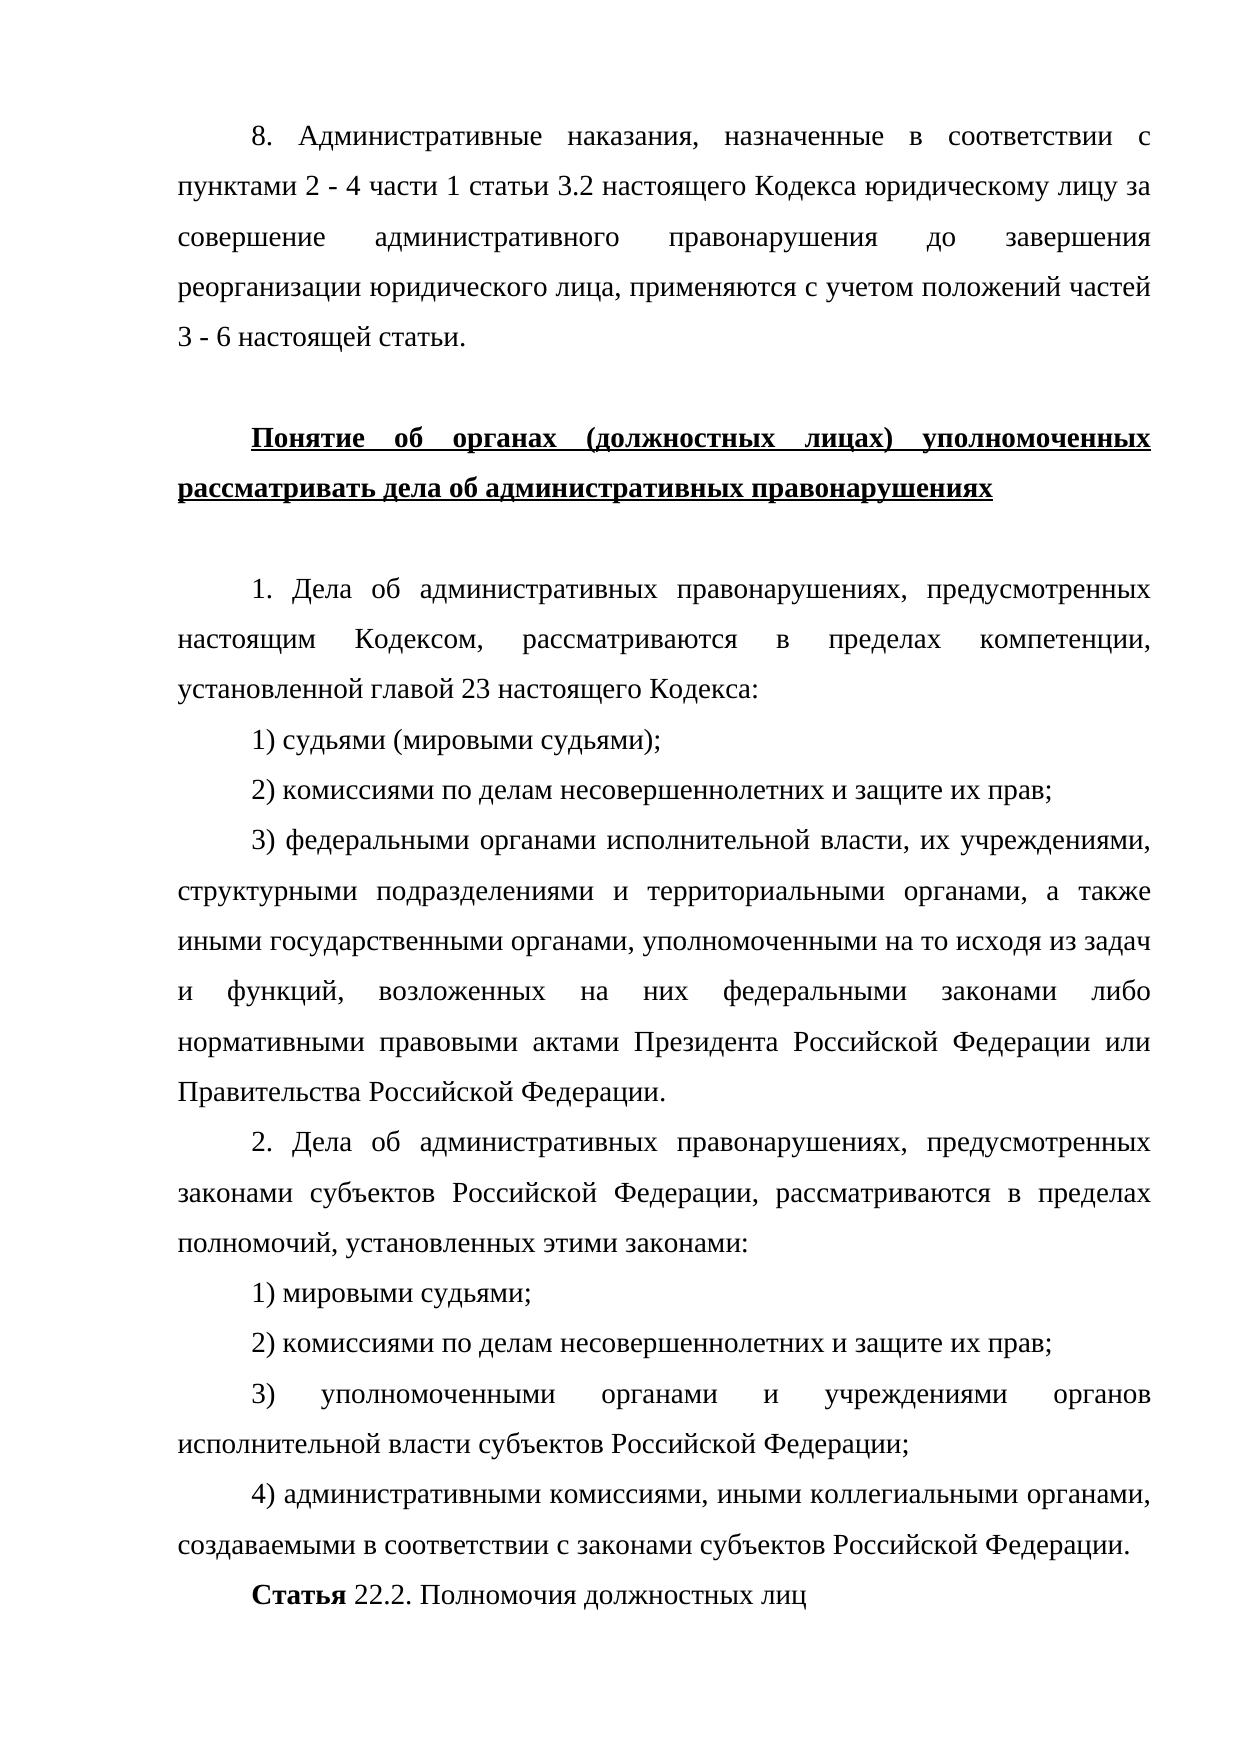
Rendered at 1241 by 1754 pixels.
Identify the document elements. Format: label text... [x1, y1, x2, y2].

text Понятие об органах (должностных лицах) уполномоченных рассматривать дела об административных правонарушениях [177, 420, 1152, 504]
text 3) уполномоченными органами и учреждениями органов исполнительной власти субъектов Российской Федерации; [177, 1376, 1152, 1460]
text 2) комиссиями по делам несовершеннолетних и защите их прав; [177, 1326, 1152, 1359]
text 1) судьями (мировыми судьями); [177, 722, 1152, 755]
text 2) комиссиями по делам несовершеннолетних и защите их прав; [177, 772, 1152, 806]
text 4) административными комиссиями, иными коллегиальными органами, создаваемыми в соответствии с законами субъектов Российской Федерации. [177, 1477, 1152, 1560]
text 2. Дела об административных правонарушениях, предусмотренных законами субъектов Российской Федерации, рассматриваются в пределах полномочий, установленных этими законами: [177, 1124, 1152, 1258]
text 1) мировыми судьями; [177, 1275, 1152, 1309]
text 1. Дела об административных правонарушениях, предусмотренных настоящим Кодексом, рассматриваются в пределах компетенции, установленной главой 23 настоящего Кодекса: [177, 571, 1152, 705]
text 8. Административные наказания, назначенные в соответствии с пунктами 2 - 4 части 1 статьи 3.2 настоящего Кодекса юридическому лицу за совершение административного правонарушения до завершения реорганизации юридического лица, применяются с учетом положений частей 3 - 6 настоящей статьи. [177, 118, 1152, 353]
text Статья 22.2. Полномочия должностных лиц [177, 1577, 1152, 1611]
text 3) федеральными органами исполнительной власти, их учреждениями, структурными подразделениями и территориальными органами, а также иными государственными органами, уполномоченными на то исходя из задач и функций, возложенных на них федеральными законами либо нормативными правовыми актами Президента Российской Федерации или Правительства Российской Федерации. [177, 822, 1152, 1108]
